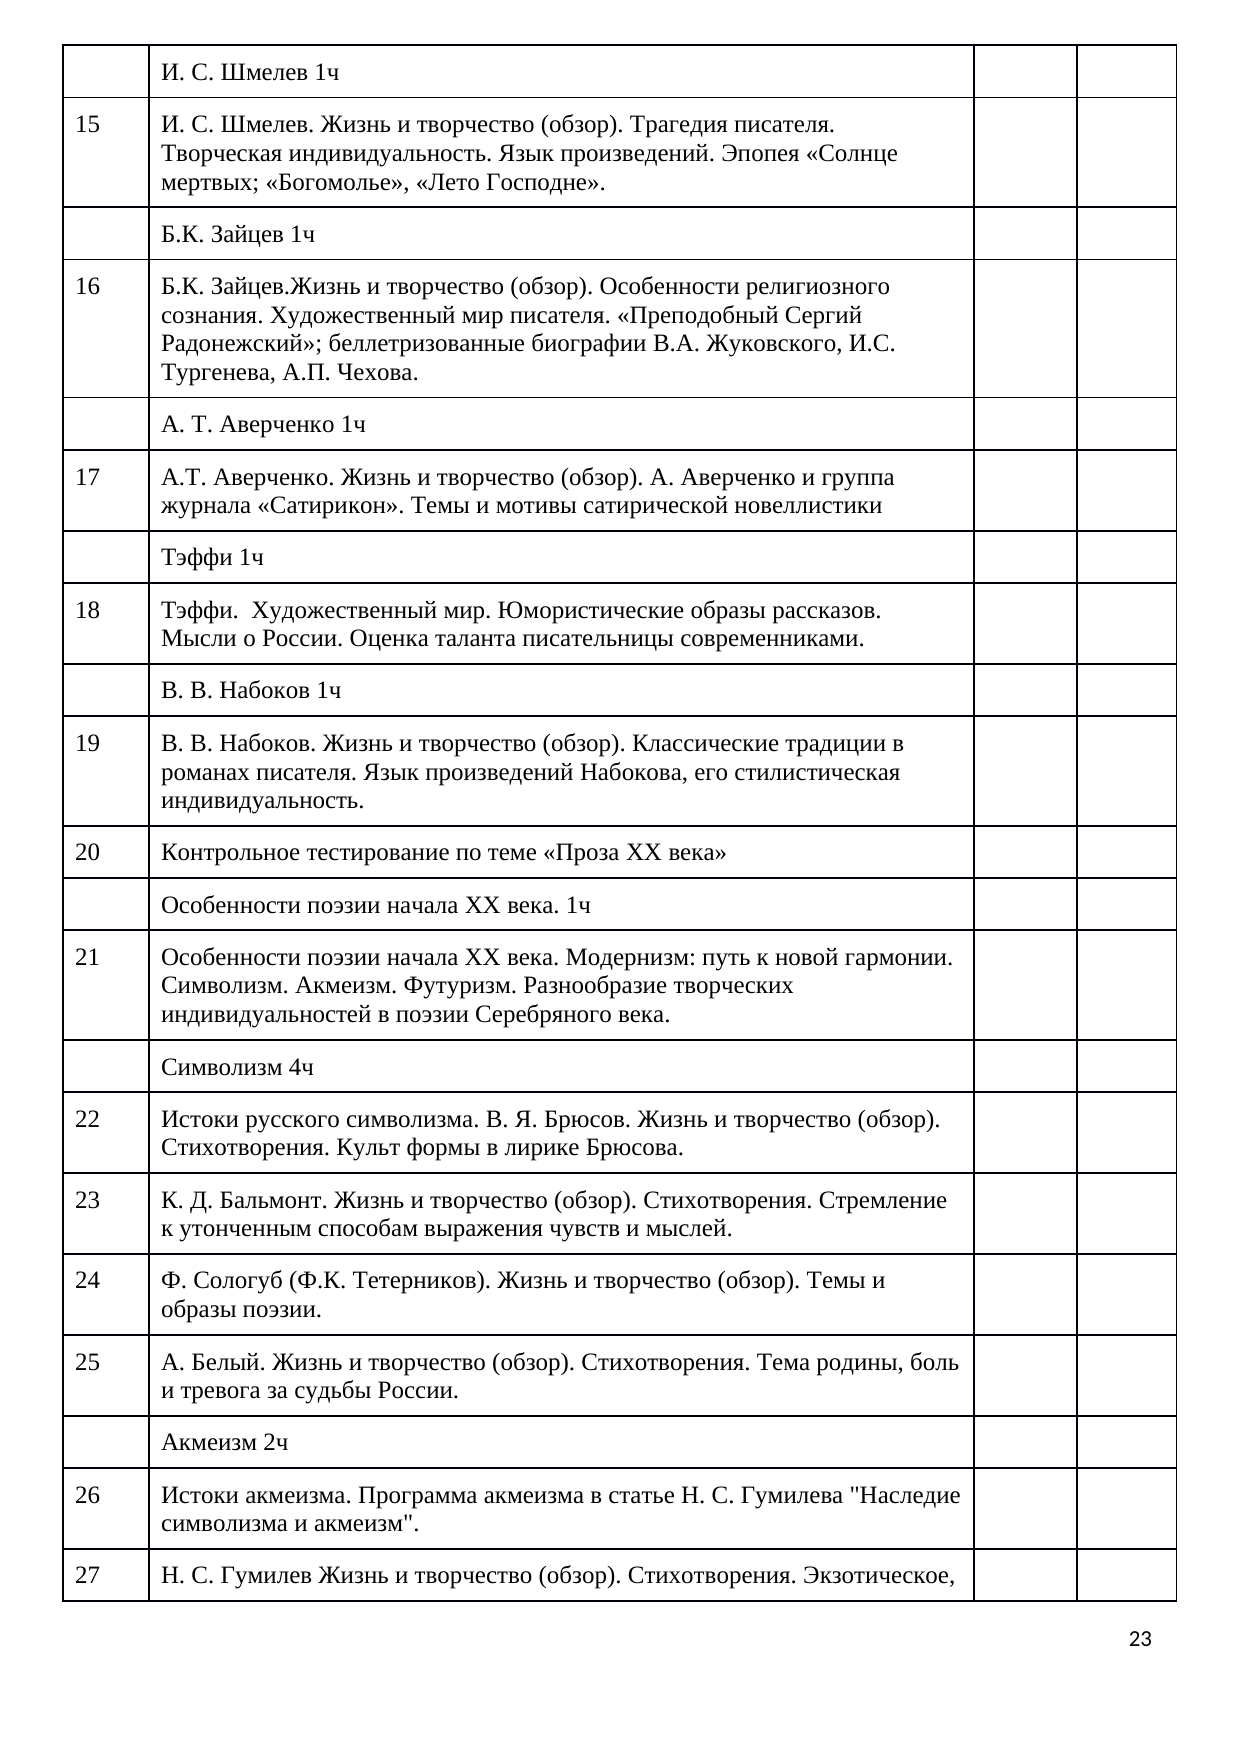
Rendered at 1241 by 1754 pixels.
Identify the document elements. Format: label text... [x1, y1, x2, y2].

table_cell И. С. Шмелев. Жизнь и творчество (обзор). Трагедия писателя. Творческая индивидуальность. Язык произведений. Эпопея «Солнце мертвых; «Богомолье», «Лето Господне». [150, 98, 973, 206]
table_cell [975, 451, 1076, 530]
table_cell [1078, 208, 1176, 258]
table_cell [975, 398, 1076, 449]
table_cell [1078, 1255, 1176, 1334]
table_cell [1078, 1093, 1176, 1172]
table_cell [64, 665, 148, 715]
table_cell Символизм 4ч [150, 1041, 973, 1091]
table_cell [1078, 1174, 1176, 1253]
table_cell [975, 98, 1076, 206]
table_cell [975, 46, 1076, 97]
table_cell 18 [64, 584, 148, 663]
table_cell Истоки русского символизма. В. Я. Брюсов. Жизнь и творчество (обзор). Стихотворения. Культ формы в лирике Брюсова. [150, 1093, 973, 1172]
table_cell [64, 879, 148, 929]
table_cell [1078, 717, 1176, 825]
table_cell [150, 1550, 973, 1600]
table_cell [1078, 46, 1176, 97]
table_cell 22 [64, 1093, 148, 1172]
table_cell [975, 827, 1076, 877]
table_cell Тэффи. Художественный мир. Юмористические образы рассказов. Мысли о России. Оценка таланта писательницы современниками. [150, 584, 973, 663]
table_cell Особенности поэзии начала XX века. Модернизм: путь к новой гармонии. Символизм. Акмеизм. Футуризм. Разнообразие творческих индивидуальностей в поэзии Серебряного века. [150, 931, 973, 1039]
table_cell [975, 1041, 1076, 1091]
table_cell [1078, 931, 1176, 1039]
table_cell В. В. Набоков. Жизнь и творчество (обзор). Классические традиции в романах писателя. Язык произведений Набокова, его стилистическая индивидуальность. [150, 717, 973, 825]
table_cell [975, 1550, 1076, 1600]
table_cell 25 [64, 1336, 148, 1415]
table_cell [975, 1469, 1076, 1548]
table_cell [975, 584, 1076, 663]
table_cell [975, 532, 1076, 582]
table_cell [975, 1174, 1076, 1253]
table_cell [1078, 532, 1176, 582]
table_cell 17 [64, 451, 148, 530]
table_cell [1078, 827, 1176, 877]
table_cell 19 [64, 717, 148, 825]
table_cell 20 [64, 827, 148, 877]
table_cell Акмеизм 2ч [150, 1417, 973, 1467]
table_cell [1078, 1469, 1176, 1548]
table_cell А. Т. Аверченко 1ч [150, 398, 973, 449]
table_cell И. С. Шмелев 1ч [150, 46, 973, 97]
table_cell 21 [64, 931, 148, 1039]
table_cell [1078, 879, 1176, 929]
table_cell [1078, 665, 1176, 715]
table_cell 15 [64, 98, 148, 206]
table_cell 23 [64, 1174, 148, 1253]
table_cell [64, 532, 148, 582]
table_cell [975, 717, 1076, 825]
table_cell В. В. Набоков 1ч [150, 665, 973, 715]
table_cell [64, 1041, 148, 1091]
table_cell [1078, 451, 1176, 530]
table_cell [1078, 398, 1176, 449]
table_cell А. Белый. Жизнь и творчество (обзор). Стихотворения. Тема родины, боль и тревога за судьбы России. [150, 1336, 973, 1415]
table_cell [975, 1417, 1076, 1467]
table_cell Б.К. Зайцев.Жизнь и творчество (обзор). Особенности религиозного сознания. Художественный мир писателя. «Преподобный Сергий Радонежский»; беллетризованные биографии В.А. Жуковского, И.С. Тургенева, А.П. Чехова. [150, 260, 973, 397]
table_cell [1078, 584, 1176, 663]
table_cell Контрольное тестирование по теме «Проза XX века» [150, 827, 973, 877]
table_cell [975, 208, 1076, 258]
table_cell [64, 46, 148, 97]
table_cell 24 [64, 1255, 148, 1334]
table_cell [975, 1255, 1076, 1334]
table_cell 26 [64, 1469, 148, 1548]
table_cell [975, 665, 1076, 715]
table_cell [64, 1417, 148, 1467]
table_cell [1078, 1336, 1176, 1415]
table_cell А.Т. Аверченко. Жизнь и творчество (обзор). А. Аверченко и группа журнала «Сатирикон». Темы и мотивы сатирической новеллистики [150, 451, 973, 530]
table_cell 16 [64, 260, 148, 397]
table_cell Истоки акмеизма. Программа акмеизма в статье Н. С. Гумилева "Наследие символизма и акмеизм". [150, 1469, 973, 1548]
table_cell [975, 1093, 1076, 1172]
table_cell К. Д. Бальмонт. Жизнь и творчество (обзор). Стихотворения. Стремление к утонченным способам выражения чувств и мыслей. [150, 1174, 973, 1253]
table_cell [64, 398, 148, 449]
table_cell [1078, 1417, 1176, 1467]
table_cell [975, 260, 1076, 397]
table_cell 27 [64, 1550, 148, 1600]
table_cell [975, 931, 1076, 1039]
table_cell [1078, 260, 1176, 397]
table_cell [975, 879, 1076, 929]
table_cell [1078, 1550, 1176, 1600]
table_cell Б.К. Зайцев 1ч [150, 208, 973, 258]
table_cell Особенности поэзии начала XX века. 1ч [150, 879, 973, 929]
table_cell Тэффи 1ч [150, 532, 973, 582]
table_cell [975, 1336, 1076, 1415]
table_cell Ф. Сологуб (Ф.К. Тетерников). Жизнь и творчество (обзор). Темы и образы поэзии. [150, 1255, 973, 1334]
table_cell [1078, 1041, 1176, 1091]
table_cell [1078, 98, 1176, 206]
table_cell [64, 208, 148, 258]
